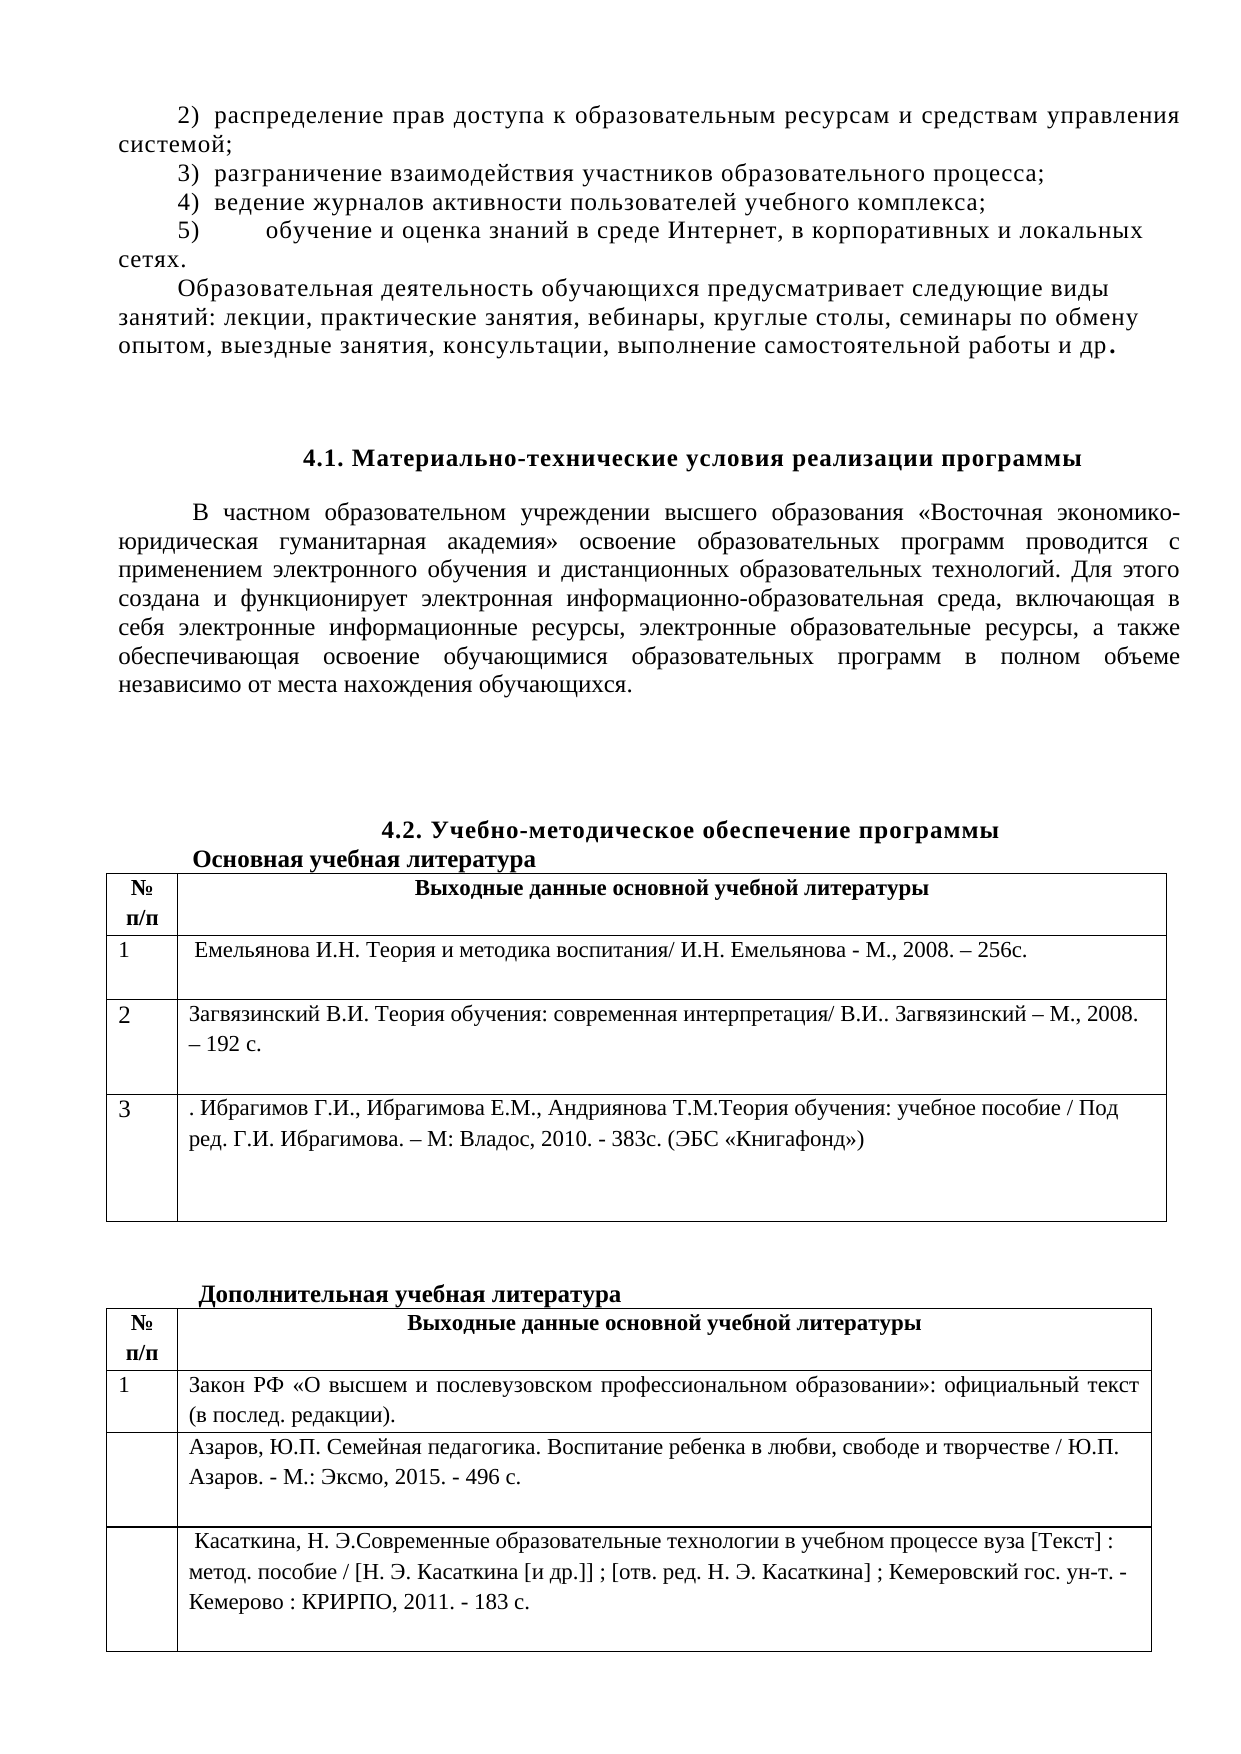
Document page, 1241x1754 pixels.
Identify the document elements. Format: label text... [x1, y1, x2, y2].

table_cell 1 [107, 936, 177, 999]
table_header Выходные данные основной учебной литературы [178, 874, 1166, 935]
text 4.2. Учебно-методическое обеспечение программы [200, 815, 1181, 844]
text Основная учебная литература [118, 844, 1181, 873]
table_cell Азаров, Ю.П. Семейная педагогика. Воспитание ребенка в любви, свободе и творчестве / Ю.П. Азаров. - М.: Эксмо, 2015. - 496 c. [178, 1433, 1151, 1526]
table_cell [107, 1528, 177, 1651]
list ведение журналов активности пользователей учебного комплекса; [118, 187, 1181, 215]
table_cell 2 [107, 1000, 177, 1093]
list разграничение взаимодействия участников образовательного процесса; [118, 158, 1181, 187]
table_cell Загвязинский В.И. Теория обучения: современная интерпретация/ В.И.. Загвязинский – М., 2008. – 192 с. [178, 1000, 1166, 1093]
table_cell [107, 1433, 177, 1526]
text В частном образовательном учреждении высшего образования «Восточная экономико-юридическая гуманитарная академия» освоение образовательных программ проводится с применением электронного обучения и дистанционных образовательных технологий. Для этого создана и функционирует электронная информационно-образовательная среда, включающая в себя электронные информационные ресурсы, электронные образовательные ресурсы, а также обеспечивающая освоение обучающимися образовательных программ в полном объеме независимо от места нахождения обучающихся. [118, 497, 1181, 698]
table_cell . Ибрагимов Г.И., Ибрагимова Е.М., Андриянова Т.М.Теория обучения: учебное пособие / Под ред. Г.И. Ибрагимова. – М: Владос, 2010. - 383с. (ЭБС «Книгафонд») [178, 1095, 1166, 1221]
table_cell Емельянова И.Н. Теория и методика воспитания/ И.Н. Емельянова - М., 2008. – 256с. [178, 936, 1166, 999]
table_header Выходные данные основной учебной литературы [178, 1309, 1151, 1370]
table_header № п/п [107, 1309, 177, 1370]
text 5) обучение и оценка знаний в среде Интернет, в корпоративных и локальных сетях. [118, 215, 1181, 273]
table_cell 1 [107, 1371, 177, 1432]
table_cell 3 [107, 1095, 177, 1221]
text 4.1. Материально-технические условия реализации программы [204, 443, 1181, 472]
text Образовательная деятельность обучающихся предусматривает следующие виды занятий: лекции, практические занятия, вебинары, круглые столы, семинары по обмену опытом, выездные занятия, консультации, выполнение самостоятельной работы и др. [118, 273, 1181, 359]
table_cell Закон РФ «О высшем и послевузовском профессиональном образовании»: официальный текст (в послед. редакции). [178, 1371, 1151, 1432]
table_cell Касаткина, Н. Э.Современные образовательные технологии в учебном процессе вуза [Текст] : метод. пособие / [Н. Э. Касаткина [и др.]] ; [отв. ред. Н. Э. Касаткина] ; Кемеровский гос. ун-т. - Кемерово : КРИРПО, 2011. - 183 с. [178, 1528, 1151, 1651]
list распределение прав доступа к образовательным ресурсам и средствам управления системой; [118, 100, 1181, 158]
table_header № п/п [107, 874, 177, 935]
text Дополнительная учебная литература [118, 1279, 1181, 1308]
